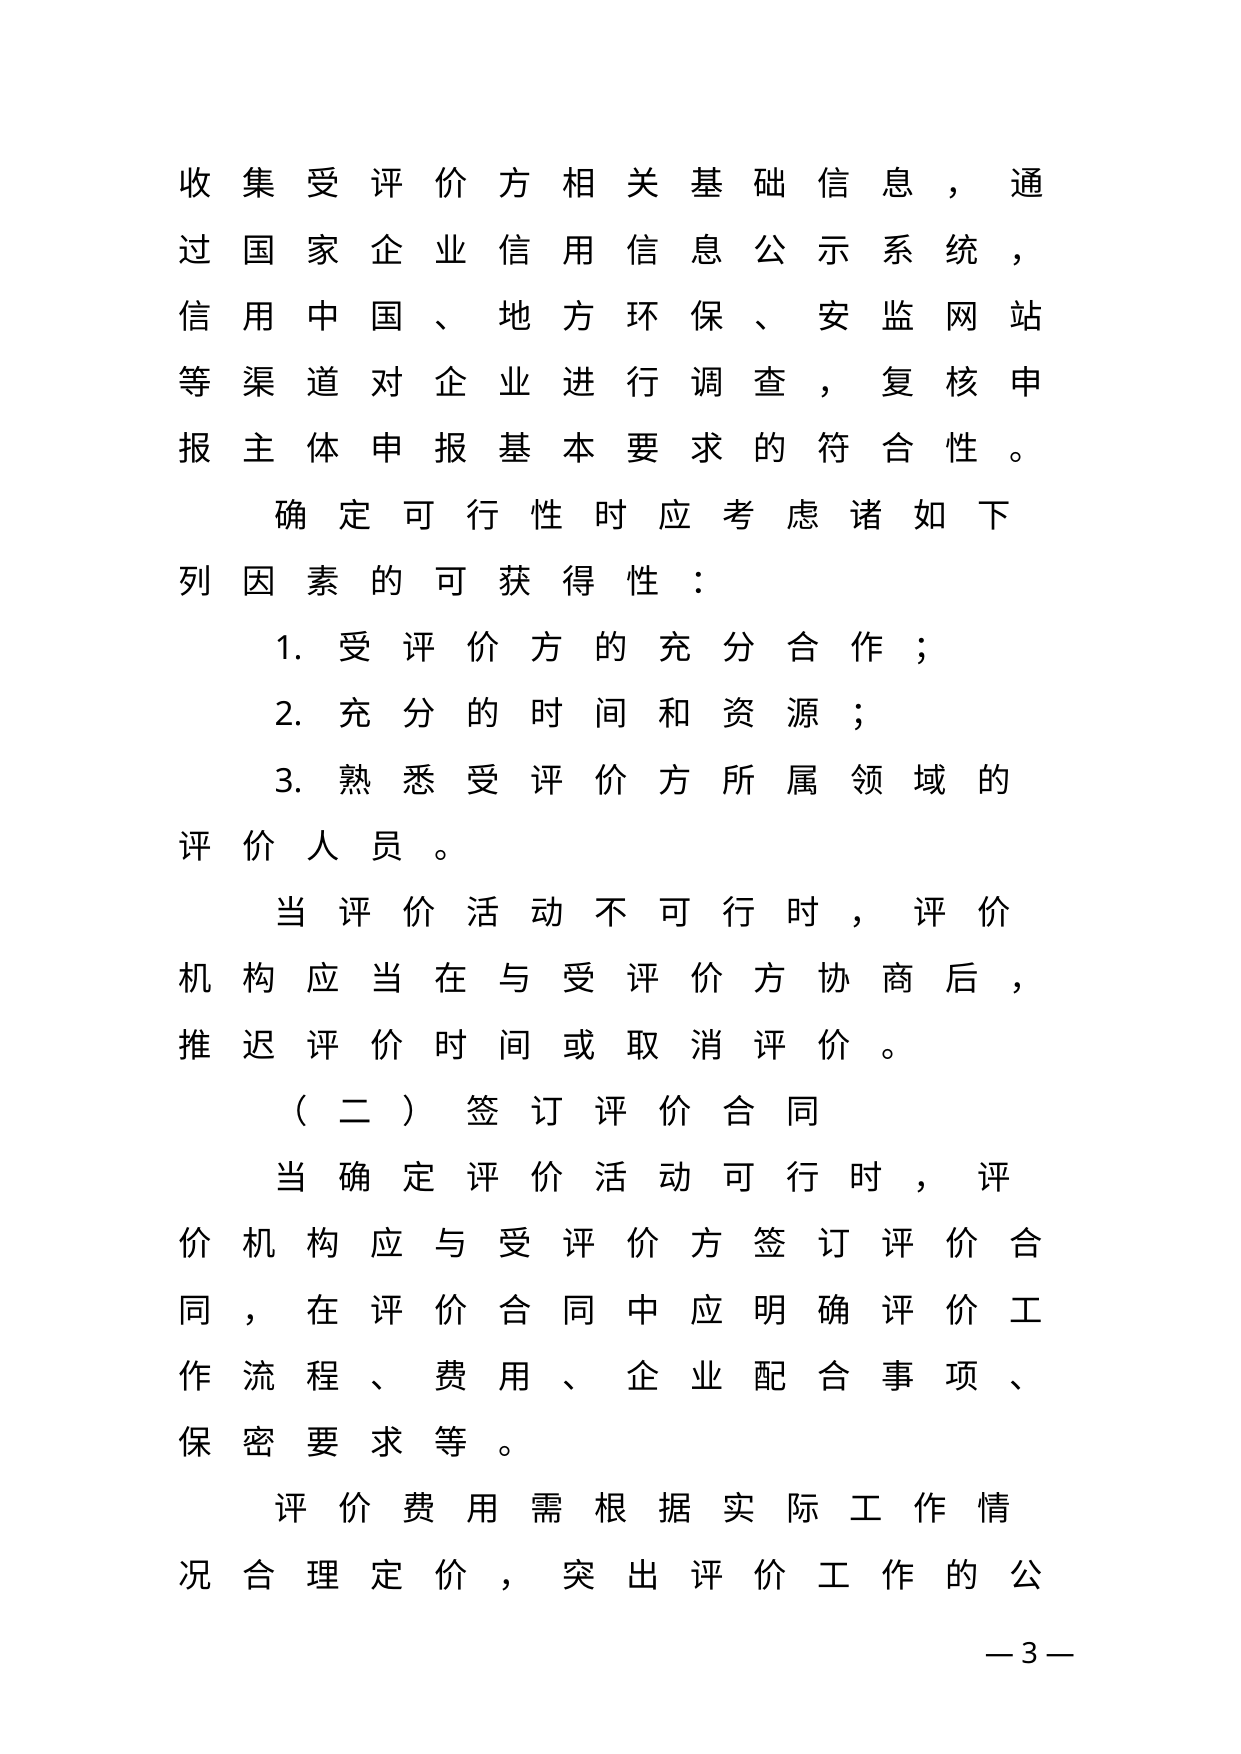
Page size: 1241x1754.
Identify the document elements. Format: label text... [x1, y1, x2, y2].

list 熟悉受评价方所属领域的评价人员。 [180, 744, 1072, 877]
text （二）签订评价合同 [180, 1076, 1072, 1142]
list 受评价方的充分合作； [180, 612, 1072, 678]
text 当评价活动不可行时，评价机构应当在与受评价方协商后，推迟评价时间或取消评价。 [180, 877, 1072, 1076]
list 充分的时间和资源； [180, 678, 1072, 744]
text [180, 148, 1072, 479]
text 当确定评价活动可行时，评价机构应与受评价方签订评价合同，在评价合同中应明确评价工作流程、费用、企业配合事项、保密要求等。 [180, 1142, 1072, 1473]
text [180, 1473, 1072, 1606]
text 确定可行性时应考虑诸如下列因素的可获得性： [180, 479, 1072, 612]
